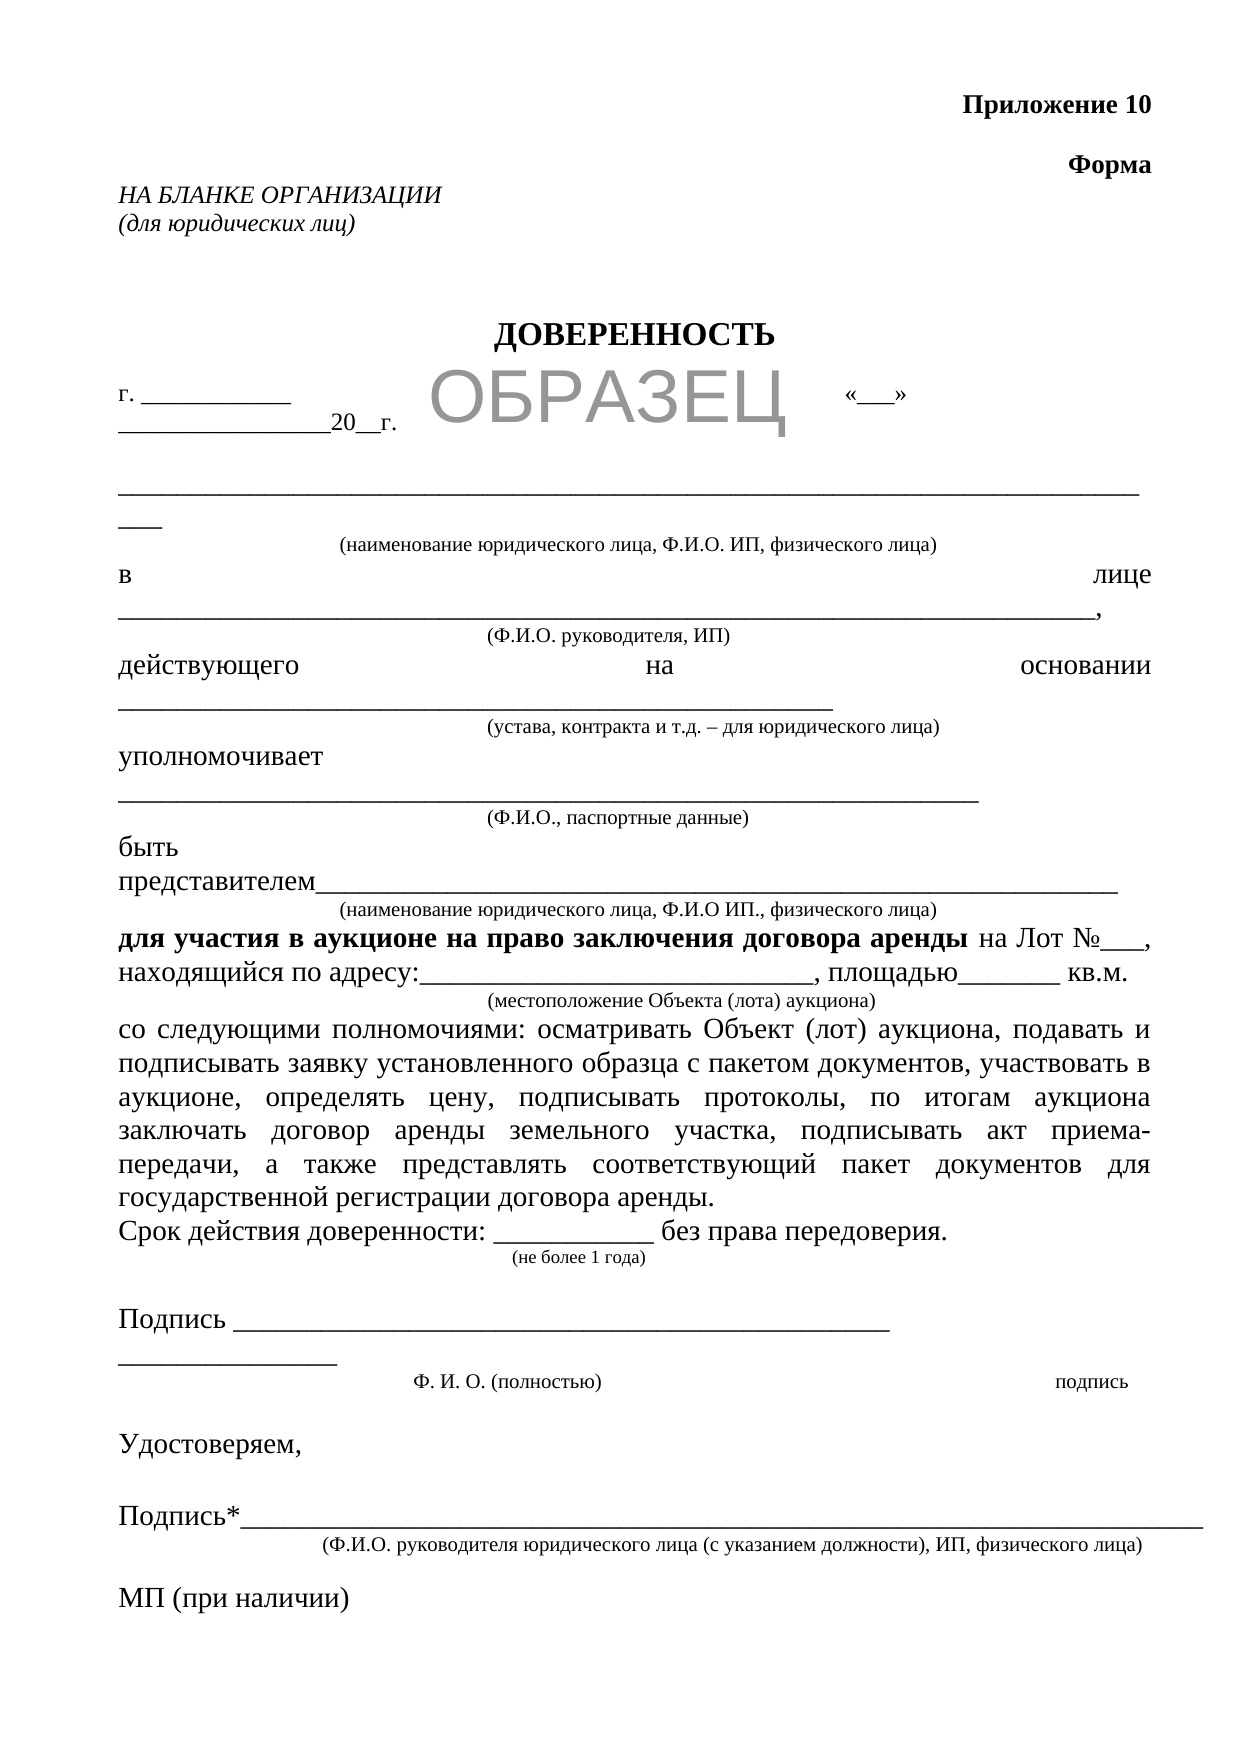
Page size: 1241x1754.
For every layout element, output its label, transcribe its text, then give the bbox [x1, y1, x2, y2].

text (устава, контракта и т.д. – для юридического лица) [413, 714, 1152, 738]
text г. ____________ «___» _________________20__г. [118, 378, 1152, 436]
text (Ф.И.О. руководителя юридического лица (с указанием должности), ИП, физического лица) [192, 1532, 1152, 1556]
text (местоположение Объекта (лота) аукциона) [414, 988, 1152, 1012]
text со следующими полномочиями: осматривать Объект (лот) аукциона, подавать и подписывать заявку установленного образца с пакетом документов, участвовать в аукционе, определять цену, подписывать протоколы, по итогам аукциона заключать договор аренды земельного участка, подписывать акт приема-передачи, а также представлять соответствующий пакет документов для государственной регистрации договора аренды. [118, 1012, 1152, 1213]
text ДОВЕРЕННОСТЬ [118, 314, 1152, 352]
text для участия в аукционе на право заключения договора аренды на Лот №___, находящийся по адресу:___________________________, площадью_______ кв.м. [118, 921, 1152, 988]
text в лице ___________________________________________________________________, [118, 556, 1152, 623]
text (Ф.И.О., паспортные данные) [413, 805, 1152, 829]
text (Ф.И.О. руководителя, ИП) [413, 623, 1152, 647]
text Удостоверяем, [118, 1426, 1152, 1460]
text _________________________________________________________________________ [118, 465, 1152, 532]
text Срок действия доверенности: ___________ без права передоверия. [118, 1213, 1152, 1246]
text (наименование юридического лица, Ф.И.О ИП., физического лица) [339, 896, 1152, 921]
text Форма [118, 148, 1152, 180]
text МП (при наличии) [118, 1580, 806, 1613]
text (не более 1 года) [118, 1246, 1152, 1268]
text Подпись*__________________________________________________________________ [59, 1498, 1211, 1532]
text уполномочивает ___________________________________________________________ [118, 738, 1152, 805]
subtitle Приложение 10 [118, 89, 1152, 120]
text действующего на основании _________________________________________________ [118, 647, 1152, 714]
text Ф. И. О. (полностью) подпись [118, 1369, 1152, 1393]
text НА БЛАНКЕ ОРГАНИЗАЦИИ [118, 180, 1152, 208]
text Подпись _____________________________________________ _______________ [118, 1302, 1152, 1369]
text (наименование юридического лица, Ф.И.О. ИП, физического лица) [177, 532, 1152, 556]
text (для юридических лиц) [118, 208, 1152, 237]
text быть представителем_______________________________________________________ [118, 829, 1152, 896]
